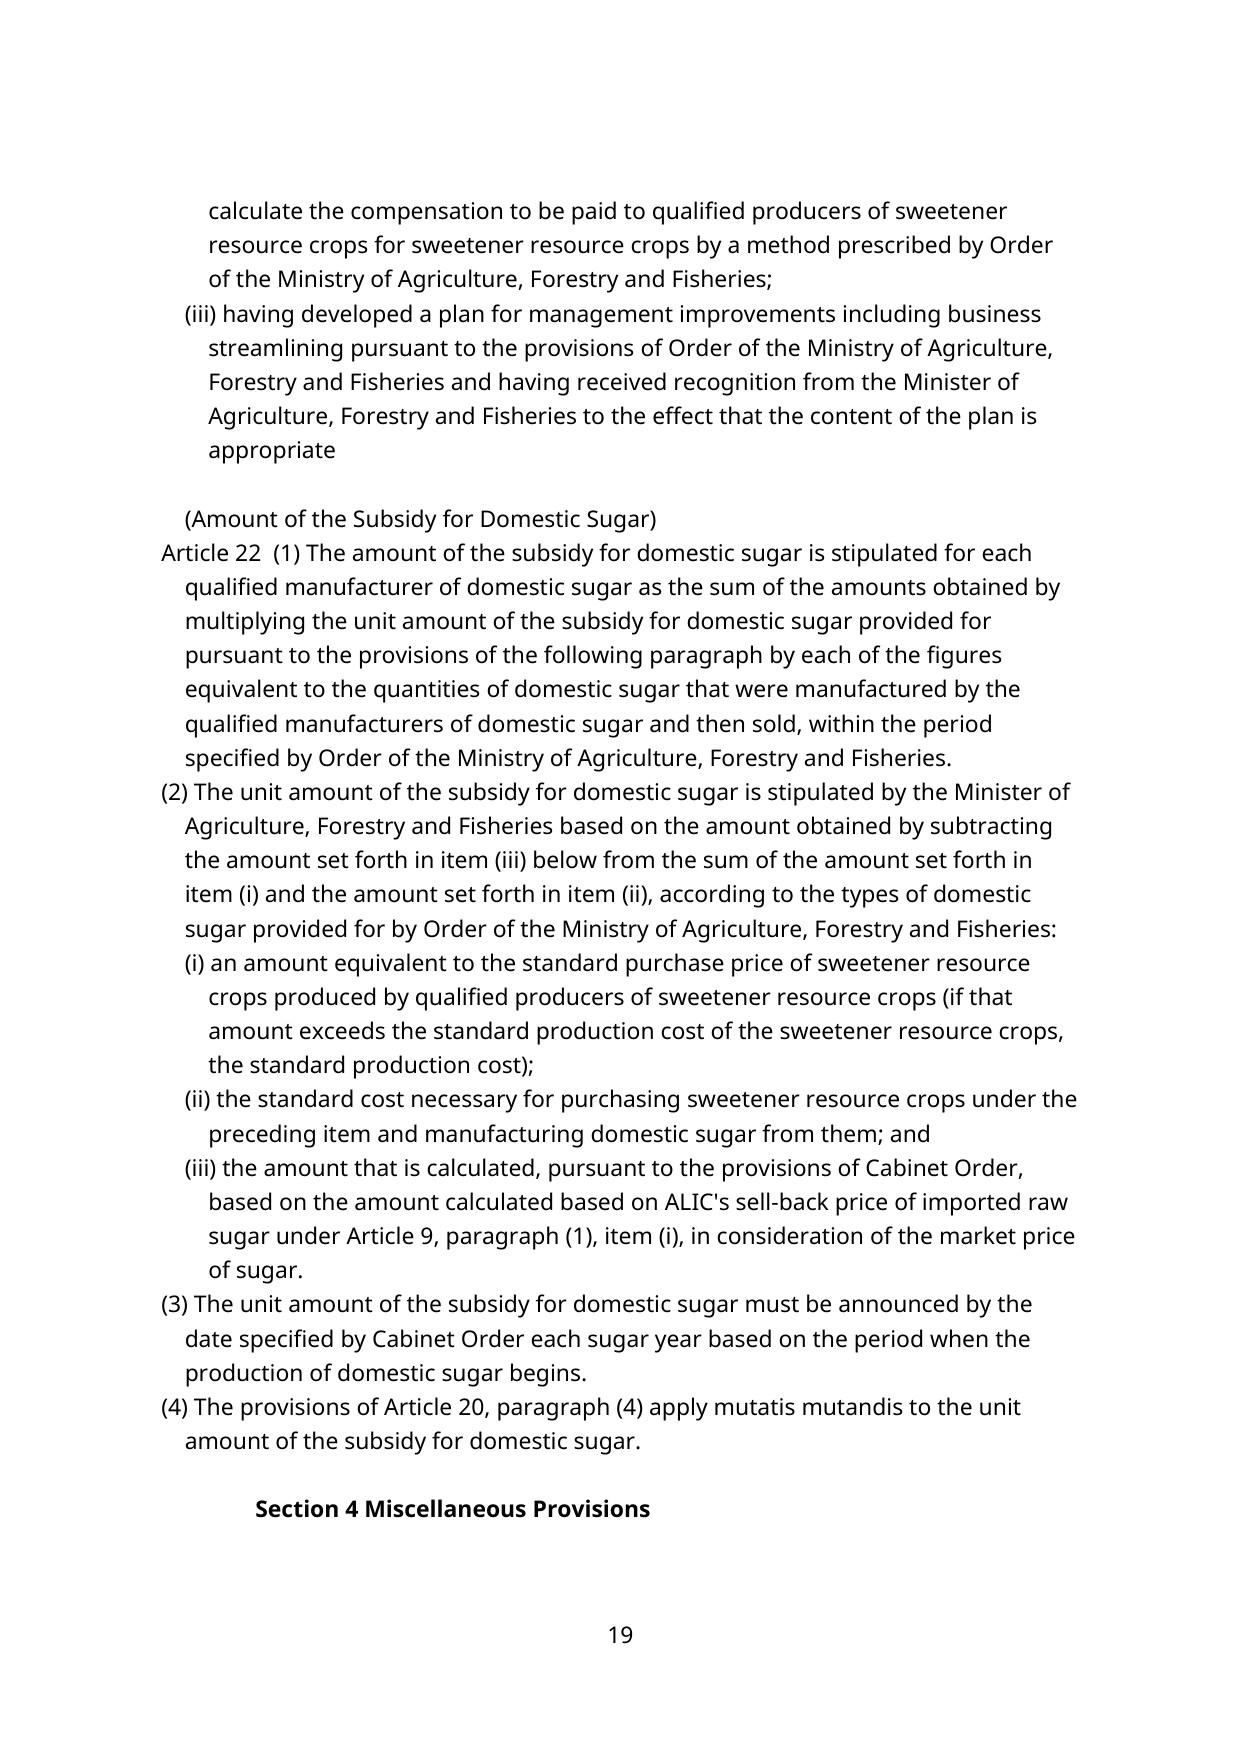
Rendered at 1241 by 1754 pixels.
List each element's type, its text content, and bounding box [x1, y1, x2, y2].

text (i) an amount equivalent to the standard purchase price of sweetener resource crops produced by qualified producers of sweetener resource crops (if that amount exceeds the standard production cost of the sweetener resource crops, the standard production cost); [184, 945, 1079, 1082]
text (iii) the amount that is calculated, pursuant to the provisions of Cabinet Order, based on the amount calculated based on ALIC's sell-back price of imported raw sugar under Article 9, paragraph (1), item (i), in consideration of the market price of sugar. [184, 1150, 1079, 1287]
text (3) The unit amount of the subsidy for domestic sugar must be announced by the date specified by Cabinet Order each sugar year based on the period when the production of domestic sugar begins. [161, 1287, 1079, 1389]
text Article 22 (1) The amount of the subsidy for domestic sugar is stipulated for each qualified manufacturer of domestic sugar as the sum of the amounts obtained by multiplying the unit amount of the subsidy for domestic sugar provided for pursuant to the provisions of the following paragraph by each of the figures equivalent to the quantities of domestic sugar that were manufactured by the qualified manufacturers of domestic sugar and then sold, within the period specified by Order of the Ministry of Agriculture, Forestry and Fisheries. [161, 535, 1079, 774]
text (4) The provisions of Article 20, paragraph (4) apply mutatis mutandis to the unit amount of the subsidy for domestic sugar. [161, 1389, 1079, 1458]
text (2) The unit amount of the subsidy for domestic sugar is stipulated by the Minister of Agriculture, Forestry and Fisheries based on the amount obtained by subtracting the amount set forth in item (iii) below from the sum of the amount set forth in item (i) and the amount set forth in item (ii), according to the types of domestic sugar provided for by Order of the Ministry of Agriculture, Forestry and Fisheries: [161, 774, 1079, 945]
text Section 4 Miscellaneous Provisions [253, 1492, 1079, 1526]
text (iii) having developed a plan for management improvements including business streamlining pursuant to the provisions of Order of the Ministry of Agriculture, Forestry and Fisheries and having received recognition from the Minister of Agriculture, Forestry and Fisheries to the effect that the content of the plan is appropriate [184, 296, 1079, 467]
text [184, 194, 1079, 296]
text (Amount of the Subsidy for Domestic Sugar) [184, 501, 1079, 535]
text (ii) the standard cost necessary for purchasing sweetener resource crops under the preceding item and manufacturing domestic sugar from them; and [184, 1082, 1079, 1150]
